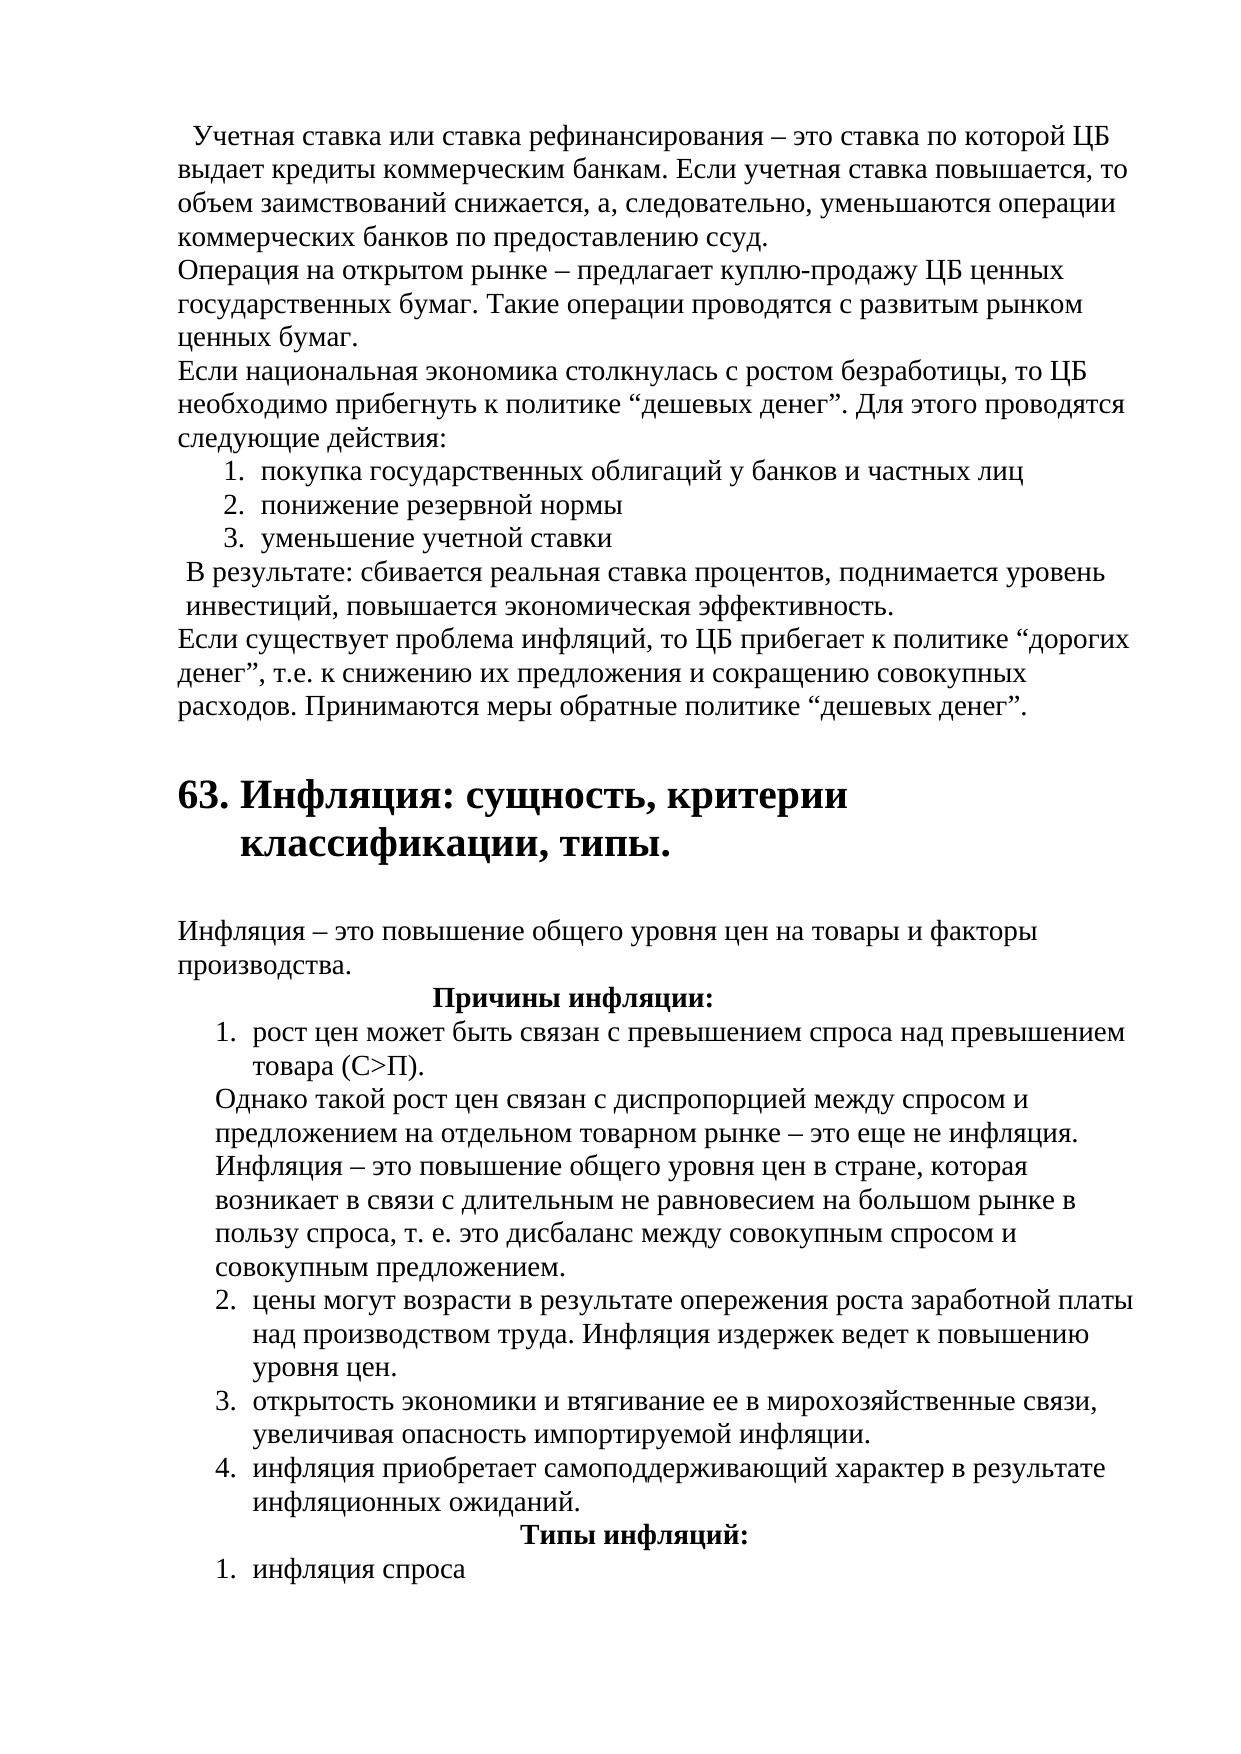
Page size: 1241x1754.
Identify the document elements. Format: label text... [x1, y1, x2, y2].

text Инфляция – это повышение общего уровня цен на товары и факторы производства. [177, 913, 1152, 981]
list инфляция спроса [215, 1551, 1152, 1584]
text 63. Инфляция: сущность, критерии [177, 770, 1152, 818]
text Операция на открытом рынке – предлагает куплю-продажу ЦБ ценных государственных бумаг. Такие операции проводятся с развитым рынком ценных бумаг. [177, 252, 1152, 353]
text В результате: сбивается реальная ставка процентов, поднимается уровень инвестиций, повышается экономическая эффективность. [186, 554, 1152, 621]
list цены могут возрасти в результате опережения роста заработной платы над производством труда. Инфляция издержек ведет к повышению уровня цен. [215, 1282, 1152, 1383]
list покупка государственных облигаций у банков и частных лиц [223, 453, 1152, 487]
text Если национальная экономика столкнулась с ростом безработицы, то ЦБ необходимо прибегнуть к политике “дешевых денег”. Для этого проводятся следующие действия: [177, 353, 1152, 453]
text Инфляция – это повышение общего уровня цен в стране, которая возникает в связи с длительным не равновесием на большом рынке в пользу спроса, т. е. это дисбаланс между совокупным спросом и совокупным предложением. [215, 1148, 1152, 1282]
list понижение резервной нормы [223, 487, 1152, 521]
text Однако такой рост цен связан с диспропорцией между спросом и предложением на отдельном товарном рынке – это еще не инфляция. [215, 1081, 1152, 1148]
text Причины инфляции: [177, 981, 1152, 1014]
list рост цен может быть связан с превышением спроса над превышением товара (С>П). [215, 1014, 1152, 1081]
text Если существует проблема инфляций, то ЦБ прибегает к политике “дорогих денег”, т.е. к снижению их предложения и сокращению совокупных расходов. Принимаются меры обратные политике “дешевых денег”. [177, 621, 1152, 722]
text Учетная ставка или ставка рефинансирования – это ставка по которой ЦБ выдает кредиты коммерческим банкам. Если учетная ставка повышается, то объем заимствований снижается, а, следовательно, уменьшаются операции коммерческих банков по предоставлению ссуд. [177, 118, 1152, 252]
list открытость экономики и втягивание ее в мирохозяйственные связи, увеличивая опасность импортируемой инфляции. [215, 1383, 1152, 1450]
list инфляция приобретает самоподдерживающий характер в результате инфляционных ожиданий. [215, 1450, 1152, 1517]
list уменьшение учетной ставки [223, 521, 1152, 554]
text Типы инфляций: [177, 1517, 1152, 1551]
text классификации, типы. [177, 818, 1152, 866]
